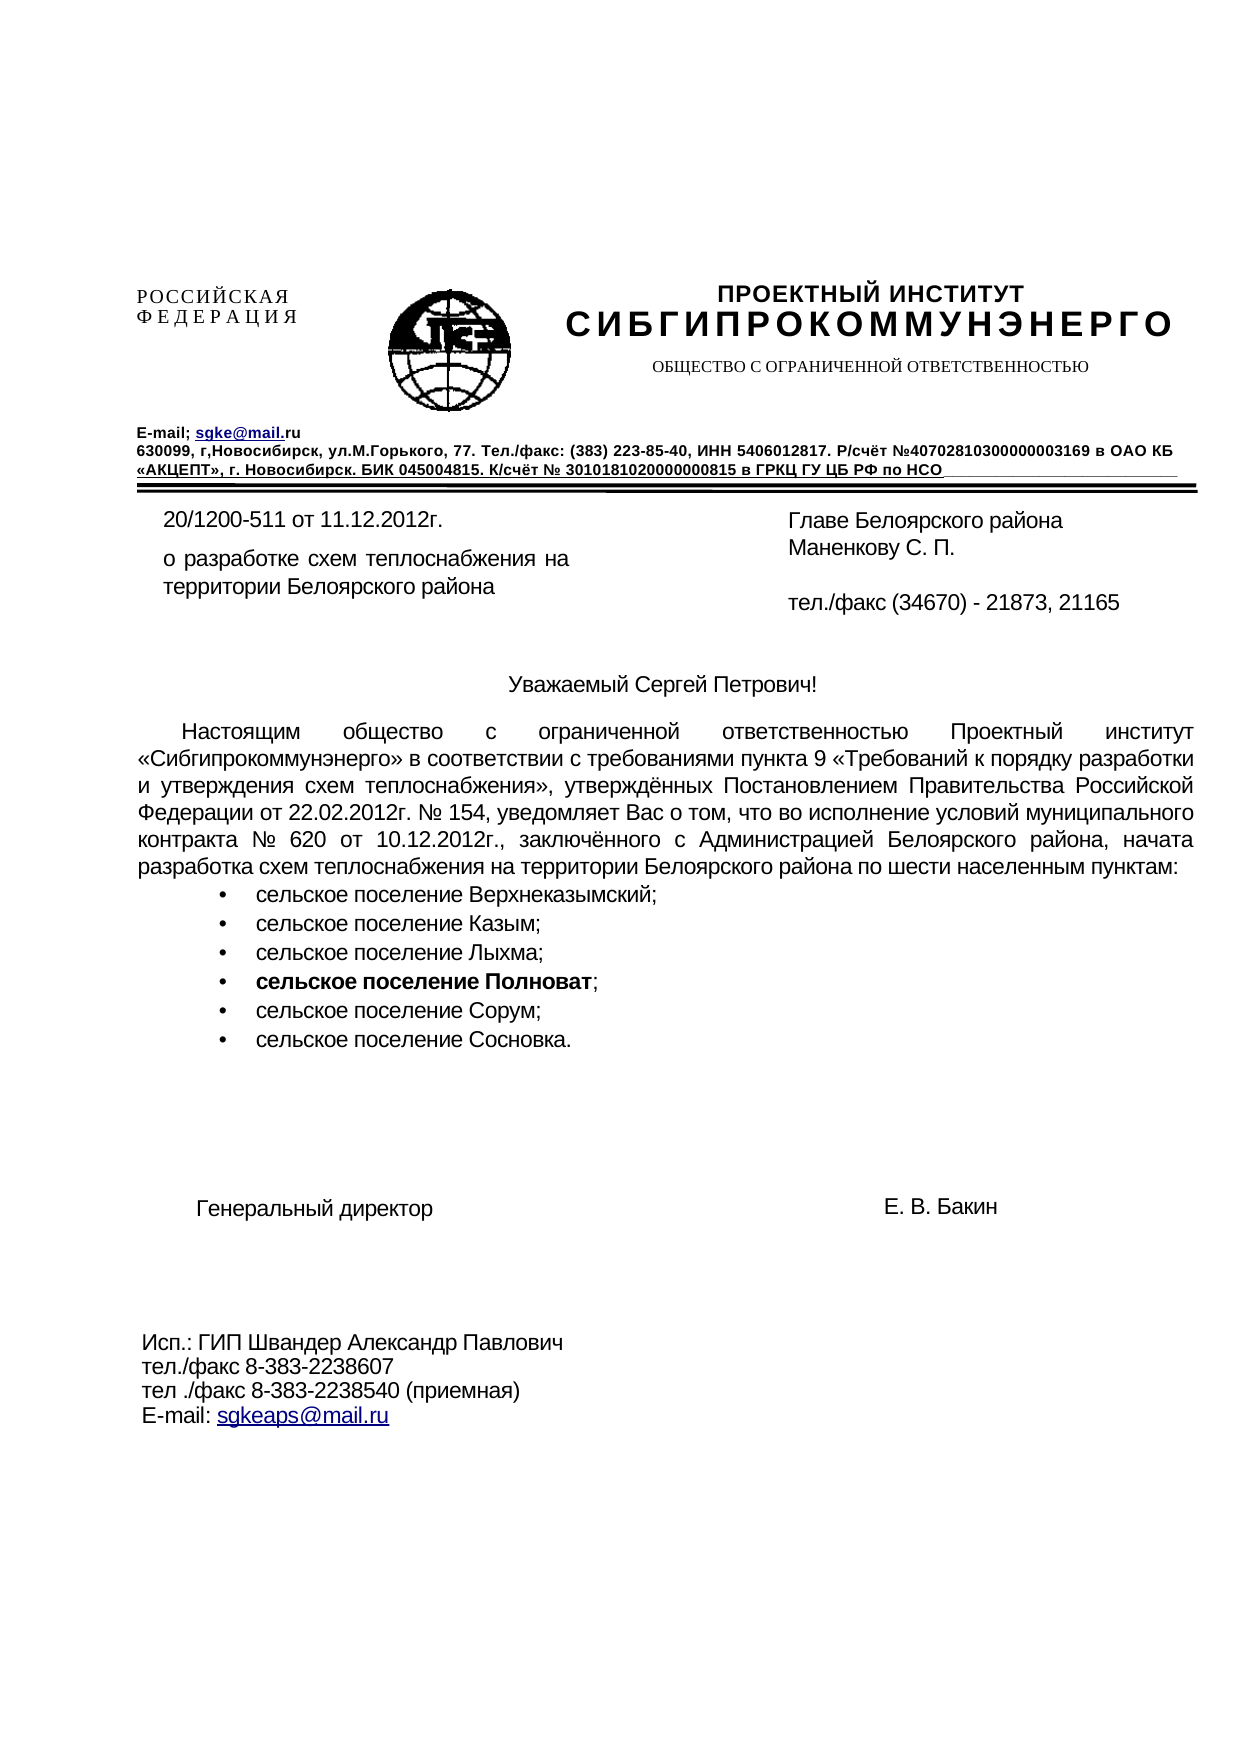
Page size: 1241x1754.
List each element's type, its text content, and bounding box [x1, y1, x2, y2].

text РОССИЙСКАЯ [136, 287, 312, 307]
text тел./факс (34670) - 21873, 21165 [788, 592, 1121, 615]
text Настоящим общество с ограниченной ответственностью Проектный институт «Сибгипрокоммунэнерго» в соответствии с требованиями пункта 9 «Требований к порядку разработки и утверждения схем теплоснабжения», утверждённых Постановлением Правительства Российской Федерации от 22.02.2012г. № 154, уведомляет Вас о том, что во исполнение условий муниципального контракта № 620 от 10.12.2012г., заключённого с Администрацией Белоярского района, начата разработка схем теплоснабжения на территории Белоярского района по шести населенным пунктам: [137, 718, 1195, 880]
text 20/1200-511 от 11.12.2012г. [163, 509, 574, 532]
text тел ./факс 8-383-2238540 (приемная) [141, 1379, 650, 1403]
text ПРОЕКТНЫЙ ИНСТИТУТ [540, 283, 1201, 307]
text ОБЩЕСТВО С ОГРАНИЧЕННОЙ ОТВЕТСТВЕННОСТЬЮ [540, 359, 1201, 376]
text Главе Белоярского района Маненкову С. П. [788, 507, 1177, 561]
text Е. В. Бакин [884, 1196, 998, 1219]
text ФЕДЕРАЦИЯ [136, 307, 312, 327]
text Исп.: ГИП Швандер Александр Павлович [141, 1332, 650, 1354]
list сельское поселение Сосновка. [219, 1024, 1197, 1053]
text тел./факс 8-383-2238607 [141, 1354, 650, 1379]
list сельское поселение Полноват; [219, 967, 1197, 996]
text СИБГИПРОКОММУНЭНЕРГО [536, 308, 1201, 343]
text Генеральный директор [196, 1198, 434, 1221]
text E-mail; sgke@mail.ru [136, 426, 1194, 442]
picture [388, 289, 511, 412]
list сельское поселение Сорум; [219, 996, 1197, 1024]
text о разработке схем теплоснабжения на территории Белоярского района [163, 544, 569, 600]
text 630099, г,Новосибирск, ул.М.Горького, 77. Тел./факс: (383) 223-85-40, ИНН 5406012817. Р/счёт №40702810300000003169 в ОАО КБ «АКЦЕПТ», г. Новосибирск. БИК 045004815. К/счёт № 3010181020000000815 в ГРКЦ ГУ ЦБ РФ по НСО [136, 442, 1176, 477]
list сельское поселение Лыхма; [219, 938, 1197, 967]
text E-mail: sgkeaps@mail.ru [141, 1403, 650, 1428]
list сельское поселение Верхнеказымский; [219, 880, 1197, 909]
text Уважаемый Сергей Петрович! [135, 674, 1191, 697]
list сельское поселение Казым; [219, 909, 1197, 938]
